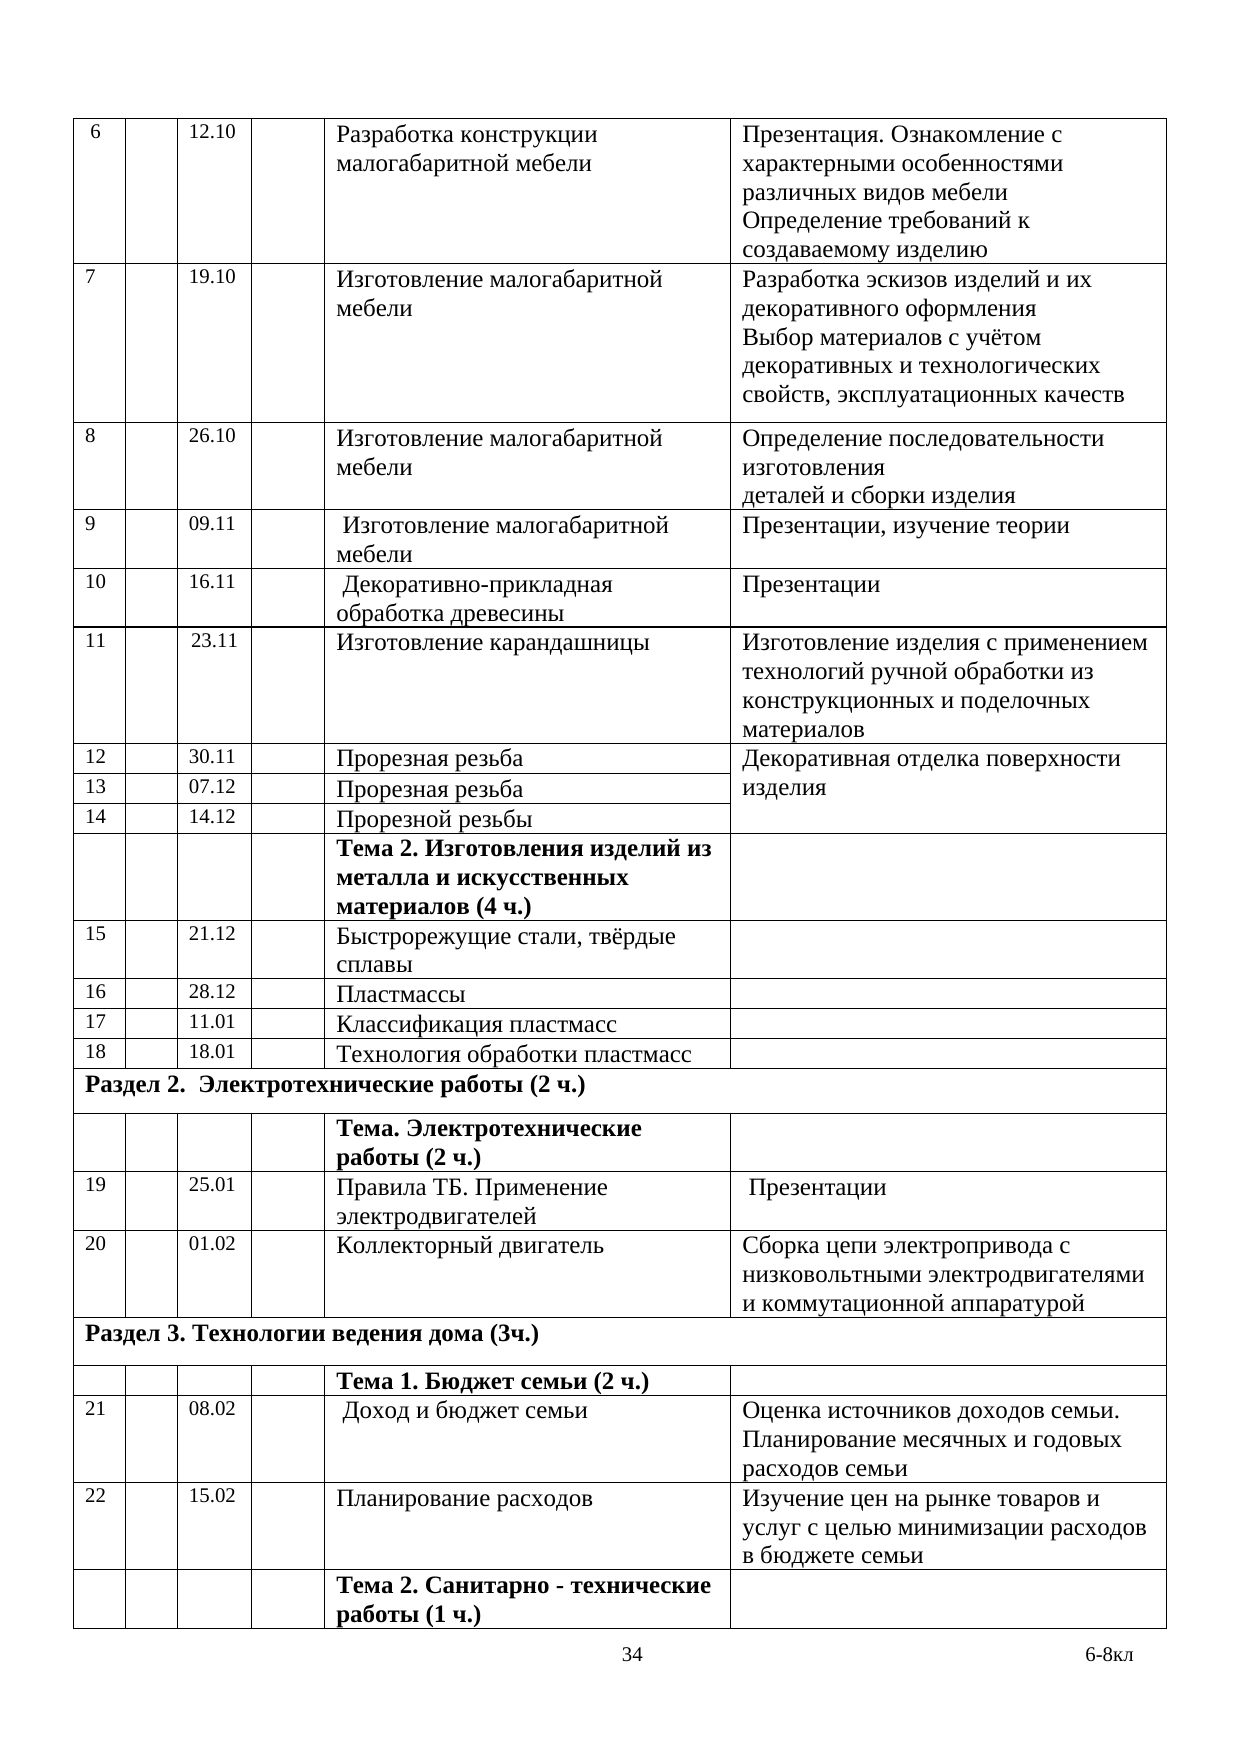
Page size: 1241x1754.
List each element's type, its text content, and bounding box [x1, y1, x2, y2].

table_cell Изготовление малогабаритной мебели [325, 264, 730, 422]
table_cell Тема 2. Изготовления изделий из металла и искусственных материалов (4 ч.) [325, 834, 730, 920]
table_cell 12 [74, 744, 125, 773]
table_cell [178, 1114, 251, 1171]
table_cell 11 [74, 628, 125, 742]
table_cell [252, 1231, 324, 1317]
table_cell [126, 921, 177, 978]
table_cell 13 [74, 774, 125, 803]
table_cell [126, 1396, 177, 1482]
table_cell 9 [74, 510, 125, 568]
table_cell 15 [74, 921, 125, 978]
table_cell 8 [74, 423, 125, 509]
table_cell Раздел 2. Электротехнические работы (2 ч.) [74, 1069, 1166, 1112]
table_cell [731, 834, 1166, 920]
table_cell 07.12 [178, 774, 251, 803]
table_cell [126, 1009, 177, 1038]
table_cell Планирование расходов [325, 1483, 730, 1569]
table_cell 18 [74, 1039, 125, 1068]
table_cell 12.10 [178, 119, 251, 263]
table_cell 26.10 [178, 423, 251, 509]
table_cell 09.11 [178, 510, 251, 568]
table_cell [126, 628, 177, 742]
table_cell Изготовление изделия с применением технологий ручной обработки из конструкционных и поделочных материалов [731, 628, 1166, 742]
table_cell [252, 1114, 324, 1171]
table_cell Декоративная отделка поверхности изделия [731, 744, 1166, 832]
table_cell [126, 1114, 177, 1171]
table_cell 30.11 [178, 744, 251, 773]
table_cell 16 [74, 979, 125, 1008]
table_cell Пластмассы [325, 979, 730, 1008]
table_cell [178, 1366, 251, 1394]
table_cell Изучение цен на рынке товаров и услуг с целью минимизации расходов в бюджете семьи [731, 1483, 1166, 1569]
table_cell [126, 1483, 177, 1569]
table_cell [126, 423, 177, 509]
table_cell 25.01 [178, 1172, 251, 1229]
table_cell [731, 1114, 1166, 1171]
table_cell [731, 1570, 1166, 1628]
table_cell 19 [74, 1172, 125, 1229]
table_cell Презентация. Ознакомление с характерными особенностями различных видов мебели Определение требований к создаваемому изделию [731, 119, 1166, 263]
table_cell [252, 1009, 324, 1038]
table_cell [252, 1396, 324, 1482]
table_cell [731, 1009, 1166, 1038]
table_cell [126, 1172, 177, 1229]
table_cell [126, 569, 177, 626]
table_cell Прорезная резьба [325, 744, 730, 773]
table_cell Изготовление карандашницы [325, 628, 730, 742]
table_cell Классификация пластмасс [325, 1009, 730, 1038]
table_cell [252, 979, 324, 1008]
table_cell [252, 628, 324, 742]
table_cell Разработка эскизов изделий и их декоративного оформления Выбор материалов с учётом декоративных и технологических свойств, эксплуатационных качеств [731, 264, 1166, 422]
table_cell Презентации [731, 1172, 1166, 1229]
table_cell [252, 1172, 324, 1229]
table_cell [126, 744, 177, 773]
table_cell Тема. Электротехнические работы (2 ч.) [325, 1114, 730, 1171]
table_cell Раздел 3. Технологии ведения дома (3ч.) [74, 1318, 1166, 1365]
table_cell 11.01 [178, 1009, 251, 1038]
table_cell [74, 1366, 125, 1394]
table_cell Доход и бюджет семьи [325, 1396, 730, 1482]
table_cell Оценка источников доходов семьи. Планирование месячных и годовых расходов семьи [731, 1396, 1166, 1482]
table_cell Технология обработки пластмасс [325, 1039, 730, 1068]
table_cell [178, 834, 251, 920]
table_cell [126, 804, 177, 832]
table_cell [252, 921, 324, 978]
table_cell Декоративно-прикладная обработка древесины [325, 569, 730, 626]
table_cell Презентации, изучение теории [731, 510, 1166, 568]
table_cell Изготовление малогабаритной мебели [325, 423, 730, 509]
table_cell Тема 2. Санитарно - технические работы (1 ч.) [325, 1570, 730, 1628]
table_cell [126, 834, 177, 920]
table_cell 22 [74, 1483, 125, 1569]
table_cell Прорезная резьба [325, 774, 730, 803]
table_cell [252, 119, 324, 263]
table_cell 21 [74, 1396, 125, 1482]
table_cell Тема 1. Бюджет семьи (2 ч.) [325, 1366, 730, 1394]
table_cell [252, 510, 324, 568]
table_cell 16.11 [178, 569, 251, 626]
table_cell 10 [74, 569, 125, 626]
table_cell [126, 1231, 177, 1317]
table_cell [252, 569, 324, 626]
table_cell [126, 1570, 177, 1628]
table_cell [252, 1570, 324, 1628]
table_cell 14.12 [178, 804, 251, 832]
table_cell [126, 119, 177, 263]
table_cell 23.11 [178, 628, 251, 742]
table_cell Коллекторный двигатель [325, 1231, 730, 1317]
table_cell [126, 774, 177, 803]
table_cell 7 [74, 264, 125, 422]
table_cell [126, 264, 177, 422]
table_cell 08.02 [178, 1396, 251, 1482]
table_cell 15.02 [178, 1483, 251, 1569]
table_cell 18.01 [178, 1039, 251, 1068]
table_cell [252, 804, 324, 832]
table_cell Изготовление малогабаритной мебели [325, 510, 730, 568]
table_cell [126, 1039, 177, 1068]
table_cell [731, 921, 1166, 978]
table_cell 21.12 [178, 921, 251, 978]
table_cell [74, 1570, 125, 1628]
table_cell [252, 1483, 324, 1569]
table_cell [126, 1366, 177, 1394]
table_cell [126, 979, 177, 1008]
table_cell [252, 1039, 324, 1068]
table_cell 6 [74, 119, 125, 263]
table_cell Правила ТБ. Применение электродвигателей [325, 1172, 730, 1229]
table_cell [731, 979, 1166, 1008]
table_cell Презентации [731, 569, 1166, 626]
table_cell [731, 1366, 1166, 1394]
table_cell 19.10 [178, 264, 251, 422]
table_cell [252, 774, 324, 803]
table_cell [731, 1039, 1166, 1068]
table_cell 14 [74, 804, 125, 832]
table_cell [252, 1366, 324, 1394]
table_cell [126, 510, 177, 568]
table_cell [74, 834, 125, 920]
table_cell [74, 1114, 125, 1171]
table_cell Прорезной резьбы [325, 804, 730, 832]
table_cell 20 [74, 1231, 125, 1317]
table_cell 01.02 [178, 1231, 251, 1317]
table_cell 28.12 [178, 979, 251, 1008]
table_cell [252, 744, 324, 773]
table_cell Быстрорежущие стали, твёрдые сплавы [325, 921, 730, 978]
table_cell [178, 1570, 251, 1628]
table_cell Разработка конструкции малогабаритной мебели [325, 119, 730, 263]
table_cell 17 [74, 1009, 125, 1038]
table_cell Определение последовательности изготовления деталей и сборки изделия [731, 423, 1166, 509]
table_cell Сборка цепи электропривода с низковольтными электродвигателями и коммутационной аппаратурой [731, 1231, 1166, 1317]
table_cell [252, 834, 324, 920]
table_cell [252, 264, 324, 422]
table_cell [252, 423, 324, 509]
